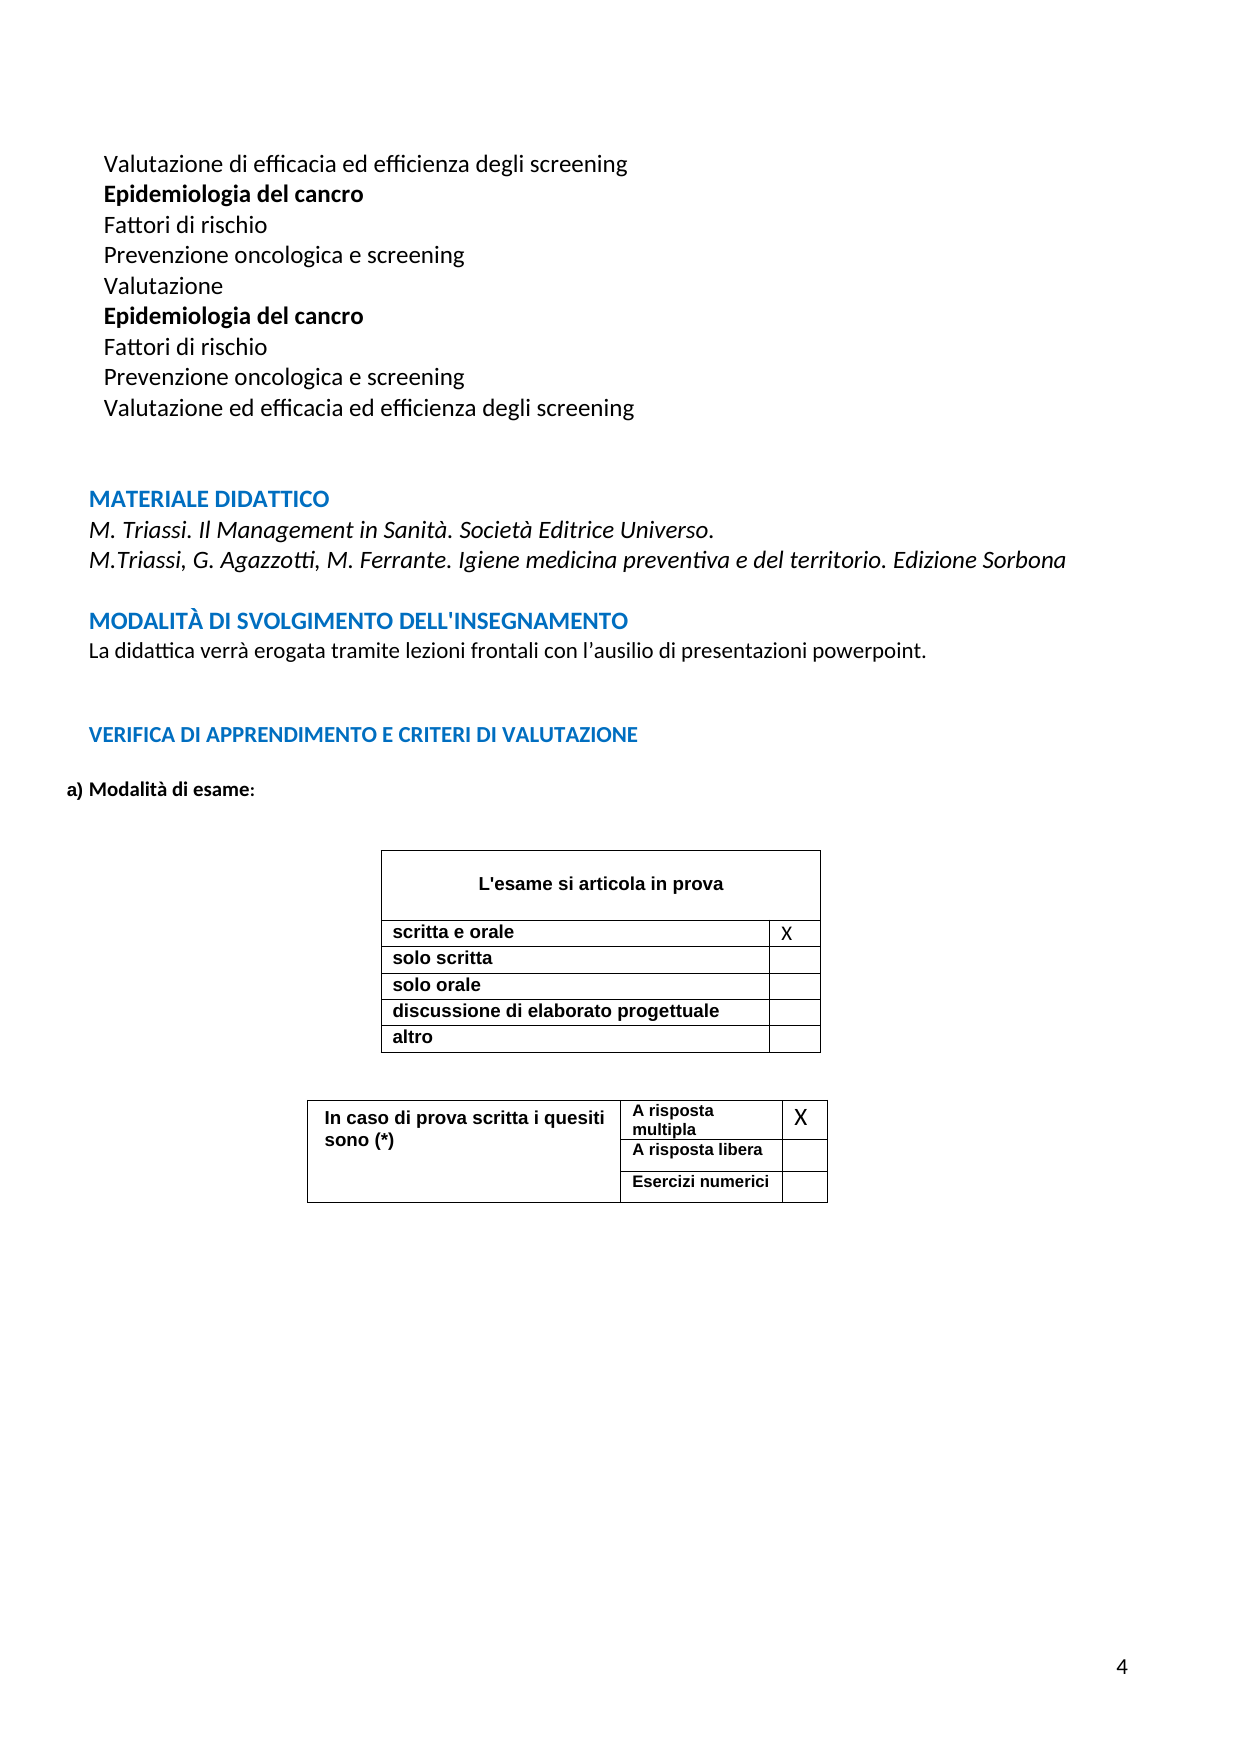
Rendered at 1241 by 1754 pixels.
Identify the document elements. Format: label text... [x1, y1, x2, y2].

table_cell scritta e orale [382, 921, 769, 946]
list Modalità di esame: [67, 776, 1128, 802]
text Fattori di rischio [103, 331, 1128, 361]
text M. Triassi. Il Management in Sanità. Società Editrice Universo. [89, 514, 1128, 544]
text Prevenzione oncologica e screening [103, 361, 1128, 392]
text Valutazione di efficacia ed efficienza degli screening [103, 148, 1128, 178]
table_cell X [770, 921, 820, 946]
text Epidemiologia del cancro [103, 178, 1128, 209]
text MATERIALE DIDATTICO [89, 483, 1128, 514]
table_cell solo scritta [382, 947, 769, 972]
table_cell [770, 974, 820, 999]
text Fattori di rischio [103, 209, 1128, 239]
table_cell A risposta libera [621, 1140, 782, 1171]
table_cell [770, 1026, 820, 1052]
text VERIFICA DI APPRENDIMENTO E CRITERI DI VALUTAZIONE [89, 720, 1128, 748]
text MODALITÀ DI SVOLGIMENTO DELL'INSEGNAMENTO [89, 606, 1128, 636]
text Valutazione [103, 270, 1128, 300]
table_header A risposta multipla [621, 1101, 782, 1139]
table_header In caso di prova scritta i quesiti sono (*) [308, 1101, 620, 1202]
table_cell discussione di elaborato progettuale [382, 1000, 769, 1025]
table_cell [783, 1172, 827, 1202]
table_cell solo orale [382, 974, 769, 999]
text La didattica verrà erogata tramite lezioni frontali con l’ausilio di presentazioni powerpoint. [89, 636, 1128, 664]
text Prevenzione oncologica e screening [103, 239, 1128, 270]
table_cell [770, 947, 820, 972]
text Valutazione ed efficacia ed efficienza degli screening [103, 392, 1128, 422]
table_cell [783, 1140, 827, 1171]
table_cell Esercizi numerici [621, 1172, 782, 1202]
text Epidemiologia del cancro [103, 300, 1128, 331]
table_cell altro [382, 1026, 769, 1052]
text M.Triassi, G. Agazzotti, M. Ferrante. Igiene medicina preventiva e del territorio. Edizione Sorbona [89, 544, 1128, 575]
table_cell [770, 1000, 820, 1025]
table_header X [783, 1101, 827, 1139]
table_header L'esame si articola in prova [382, 851, 820, 919]
